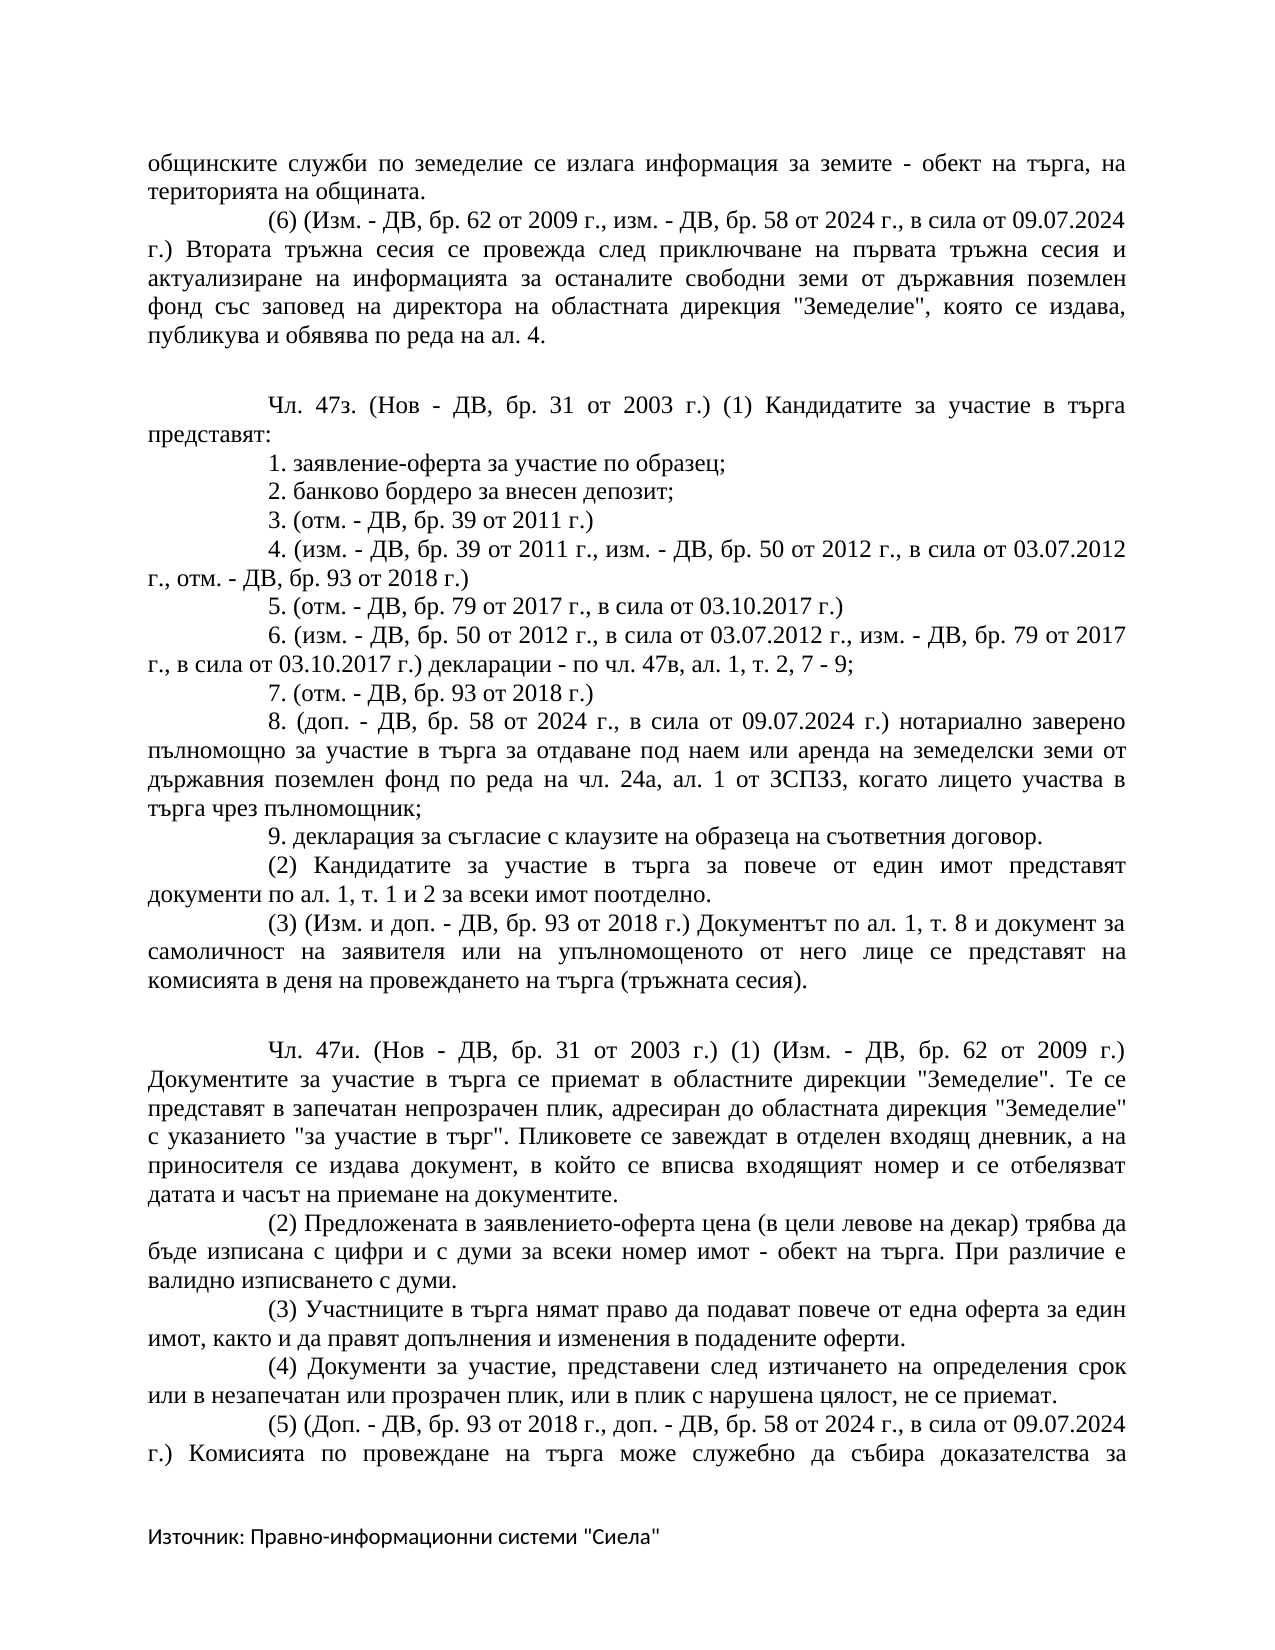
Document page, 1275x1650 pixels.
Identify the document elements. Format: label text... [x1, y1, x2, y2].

text (2) Предложената в заявлението-оферта цена (в цели левове на декар) трябва да бъде изписана с цифри и с думи за всеки номер имот - обект на търга. При различие е валидно изписването с думи. [148, 1208, 1127, 1294]
text (4) Документи за участие, представени след изтичането на определения срок или в незапечатан или прозрачен плик, или в плик с нарушена цялост, не се приемат. [148, 1351, 1127, 1409]
text 7. (отм. - ДВ, бр. 93 от 2018 г.) [148, 678, 1127, 706]
text (3) (Изм. и доп. - ДВ, бр. 93 от 2018 г.) Документът по ал. 1, т. 8 и документ за самоличност на заявителя или на упълномощеното от него лице се представят на комисията в деня на провеждането на търга (тръжната сесия). [148, 908, 1127, 994]
text Чл. 47з. (Нов - ДВ, бр. 31 от 2003 г.) (1) Кандидатите за участие в търга представят: [148, 390, 1127, 448]
text 8. (доп. - ДВ, бр. 58 от 2024 г., в сила от 09.07.2024 г.) нотариално заверено пълномощно за участие в търга за отдаване под наем или аренда на земеделски земи от държавния поземлен фонд по реда на чл. 24а, ал. 1 от ЗСПЗЗ, когато лицето участва в търга чрез пълномощник; [148, 706, 1127, 821]
text 2. банково бордеро за внесен депозит; [148, 476, 1127, 505]
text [148, 1409, 1127, 1466]
text Чл. 47и. (Нов - ДВ, бр. 31 от 2003 г.) (1) (Изм. - ДВ, бр. 62 от 2009 г.) Документите за участие в търга се приемат в областните дирекции "Земеделие". Те се представят в запечатан непрозрачен плик, адресиран до областната дирекция "Земеделие" с указанието "за участие в търг". Пликовете се завеждат в отделен входящ дневник, а на приносителя се издава документ, в който се вписва входящият номер и се отбелязват датата и часът на приемане на документите. [148, 1035, 1127, 1208]
text 3. (отм. - ДВ, бр. 39 от 2011 г.) [148, 505, 1127, 534]
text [148, 148, 1127, 205]
text 5. (отм. - ДВ, бр. 79 от 2017 г., в сила от 03.10.2017 г.) [148, 591, 1127, 620]
text (6) (Изм. - ДВ, бр. 62 от 2009 г., изм. - ДВ, бр. 58 от 2024 г., в сила от 09.07.2024 г.) Втората тръжна сесия се провежда след приключване на първата тръжна сесия и актуализиране на информацията за останалите свободни земи от държавния поземлен фонд със заповед на директора на областната дирекция "Земеделие", която се издава, публикува и обявява по реда на ал. 4. [148, 205, 1127, 349]
text 9. декларация за съгласие с клаузите на образеца на съответния договор. [148, 821, 1127, 850]
text 4. (изм. - ДВ, бр. 39 от 2011 г., изм. - ДВ, бр. 50 от 2012 г., в сила от 03.07.2012 г., отм. - ДВ, бр. 93 от 2018 г.) [148, 534, 1127, 591]
text (2) Кандидатите за участие в търга за повече от един имот представят документи по ал. 1, т. 1 и 2 за всеки имот поотделно. [148, 850, 1127, 908]
text 1. заявление-оферта за участие по образец; [148, 448, 1127, 476]
text 6. (изм. - ДВ, бр. 50 от 2012 г., в сила от 03.07.2012 г., изм. - ДВ, бр. 79 от 2017 г., в сила от 03.10.2017 г.) декларации - по чл. 47в, ал. 1, т. 2, 7 - 9; [148, 620, 1127, 678]
text (3) Участниците в търга нямат право да подават повече от една оферта за един имот, както и да правят допълнения и изменения в подадените оферти. [148, 1294, 1127, 1351]
